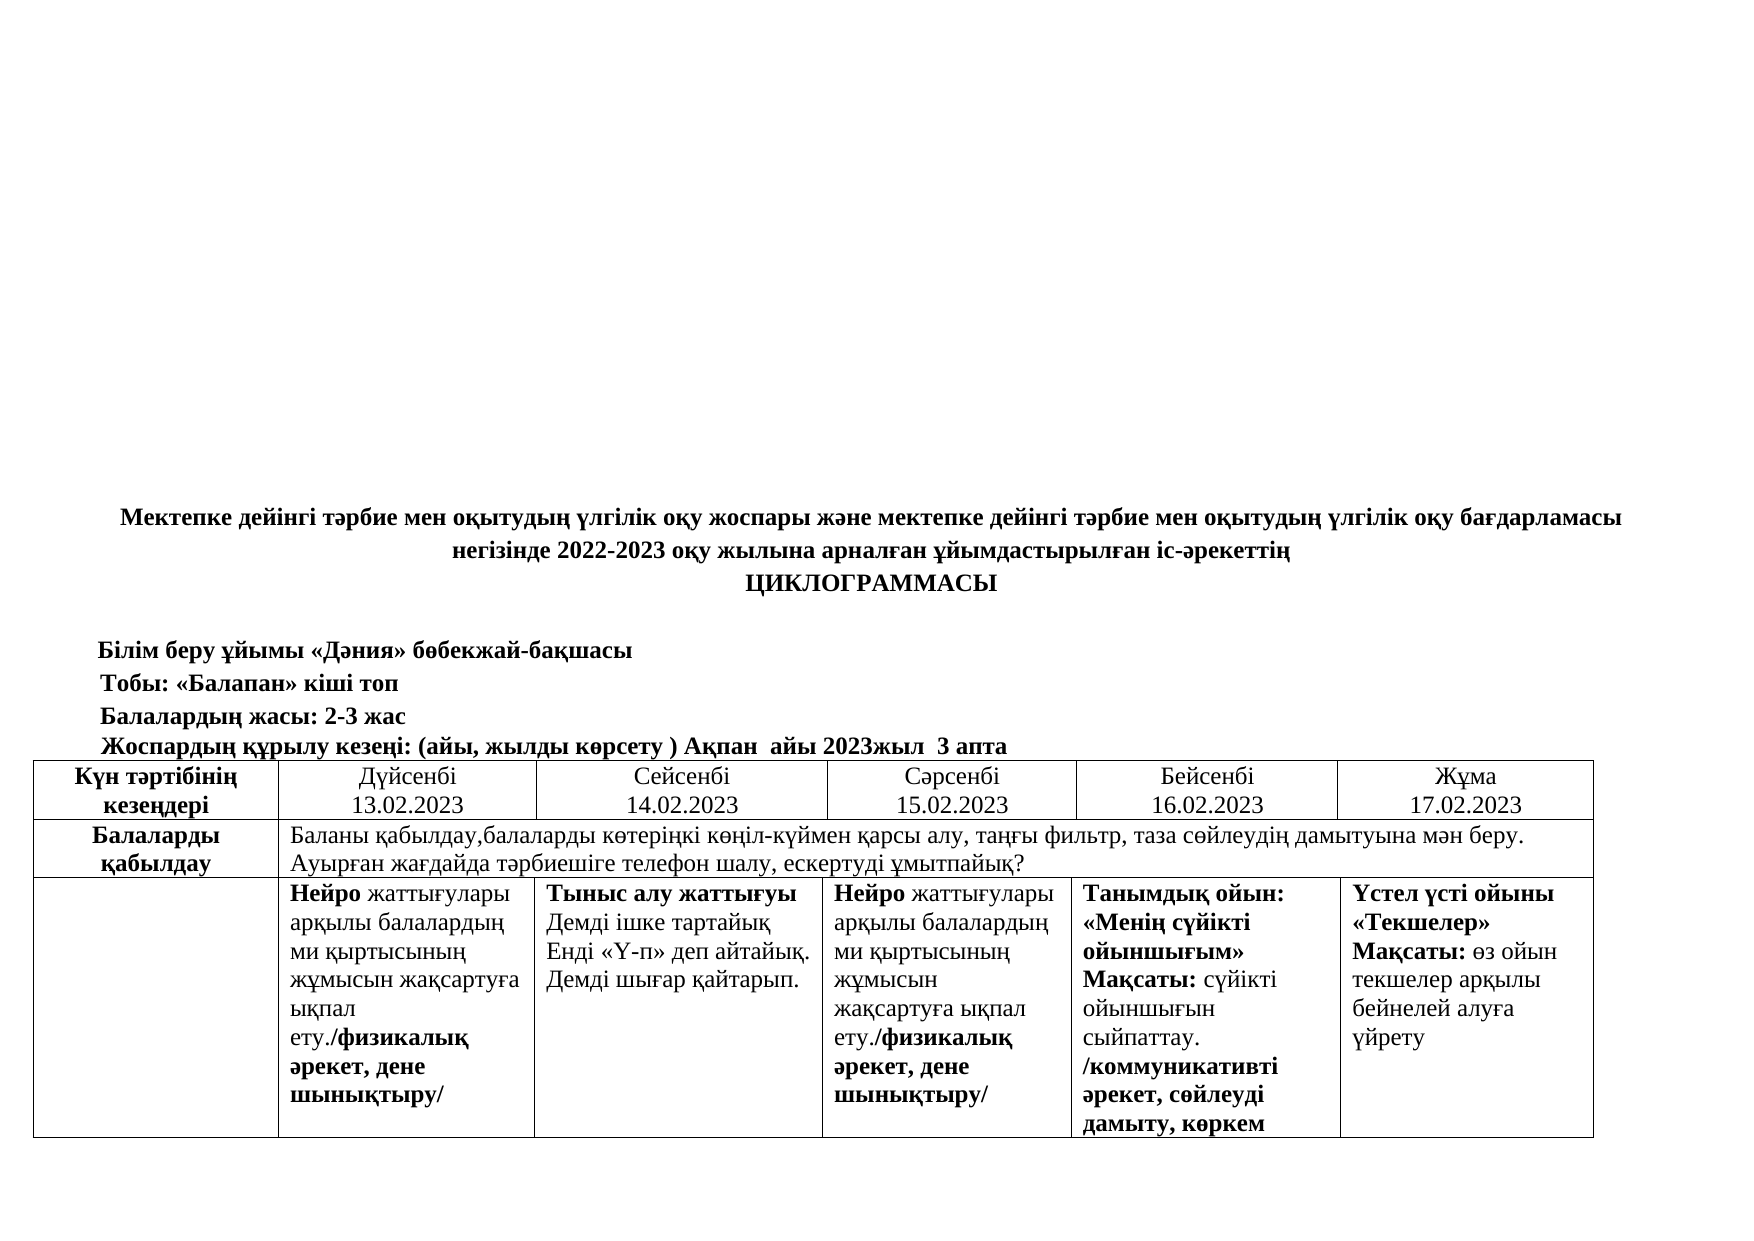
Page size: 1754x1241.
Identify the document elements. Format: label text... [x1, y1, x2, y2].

table_header Сейсенбі 14.02.2023 [537, 761, 827, 819]
table_header Жұма 17.02.2023 [1338, 761, 1593, 819]
table_cell Баланы қабылдау,балаларды көтеріңкі көңіл-күймен қарсы алу, таңғы фильтр, таза сөйлеудің дамытуына мән беру. Ауырған жағдайда тәрбиешіге телефон шалу, ескертуді ұмытпайық? [279, 820, 1593, 877]
text Балалардың жасы: 2-3 жас [100, 698, 1642, 731]
table_header Бейсенбі 16.02.2023 [1077, 761, 1337, 819]
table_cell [1072, 878, 1340, 1137]
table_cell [1341, 878, 1593, 1137]
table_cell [535, 878, 822, 1137]
table_cell Балаларды қабылдау [34, 820, 278, 877]
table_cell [823, 878, 1071, 1137]
text Жоспардың құрылу кезеңі: (айы, жылды көрсету ) Ақпан айы 2023жыл 3 апта [44, 731, 1698, 760]
text Білім беру ұйымы «Дәния» бөбекжай-бақшасы [97, 631, 1645, 665]
text Мектепке дейінгі тәрбие мен оқытудың үлгілік оқу жоспары және мектепке дейінгі тәрбие мен оқытудың үлгілік оқу бағдарламасы негізінде 2022-2023 оқу жылына арналған ұйымдастырылған іс-әрекеттің [100, 498, 1642, 565]
table_header Дүйсенбі 13.02.2023 [279, 761, 536, 819]
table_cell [279, 878, 534, 1137]
text ЦИКЛОГРАММАСЫ [100, 565, 1642, 598]
table_header Күн тәртібінің кезеңдері [34, 761, 278, 819]
table_cell [34, 878, 278, 1137]
text Тобы: «Балапан» кіші топ [100, 665, 1642, 698]
table_header Сәрсенбі 15.02.2023 [828, 761, 1076, 819]
